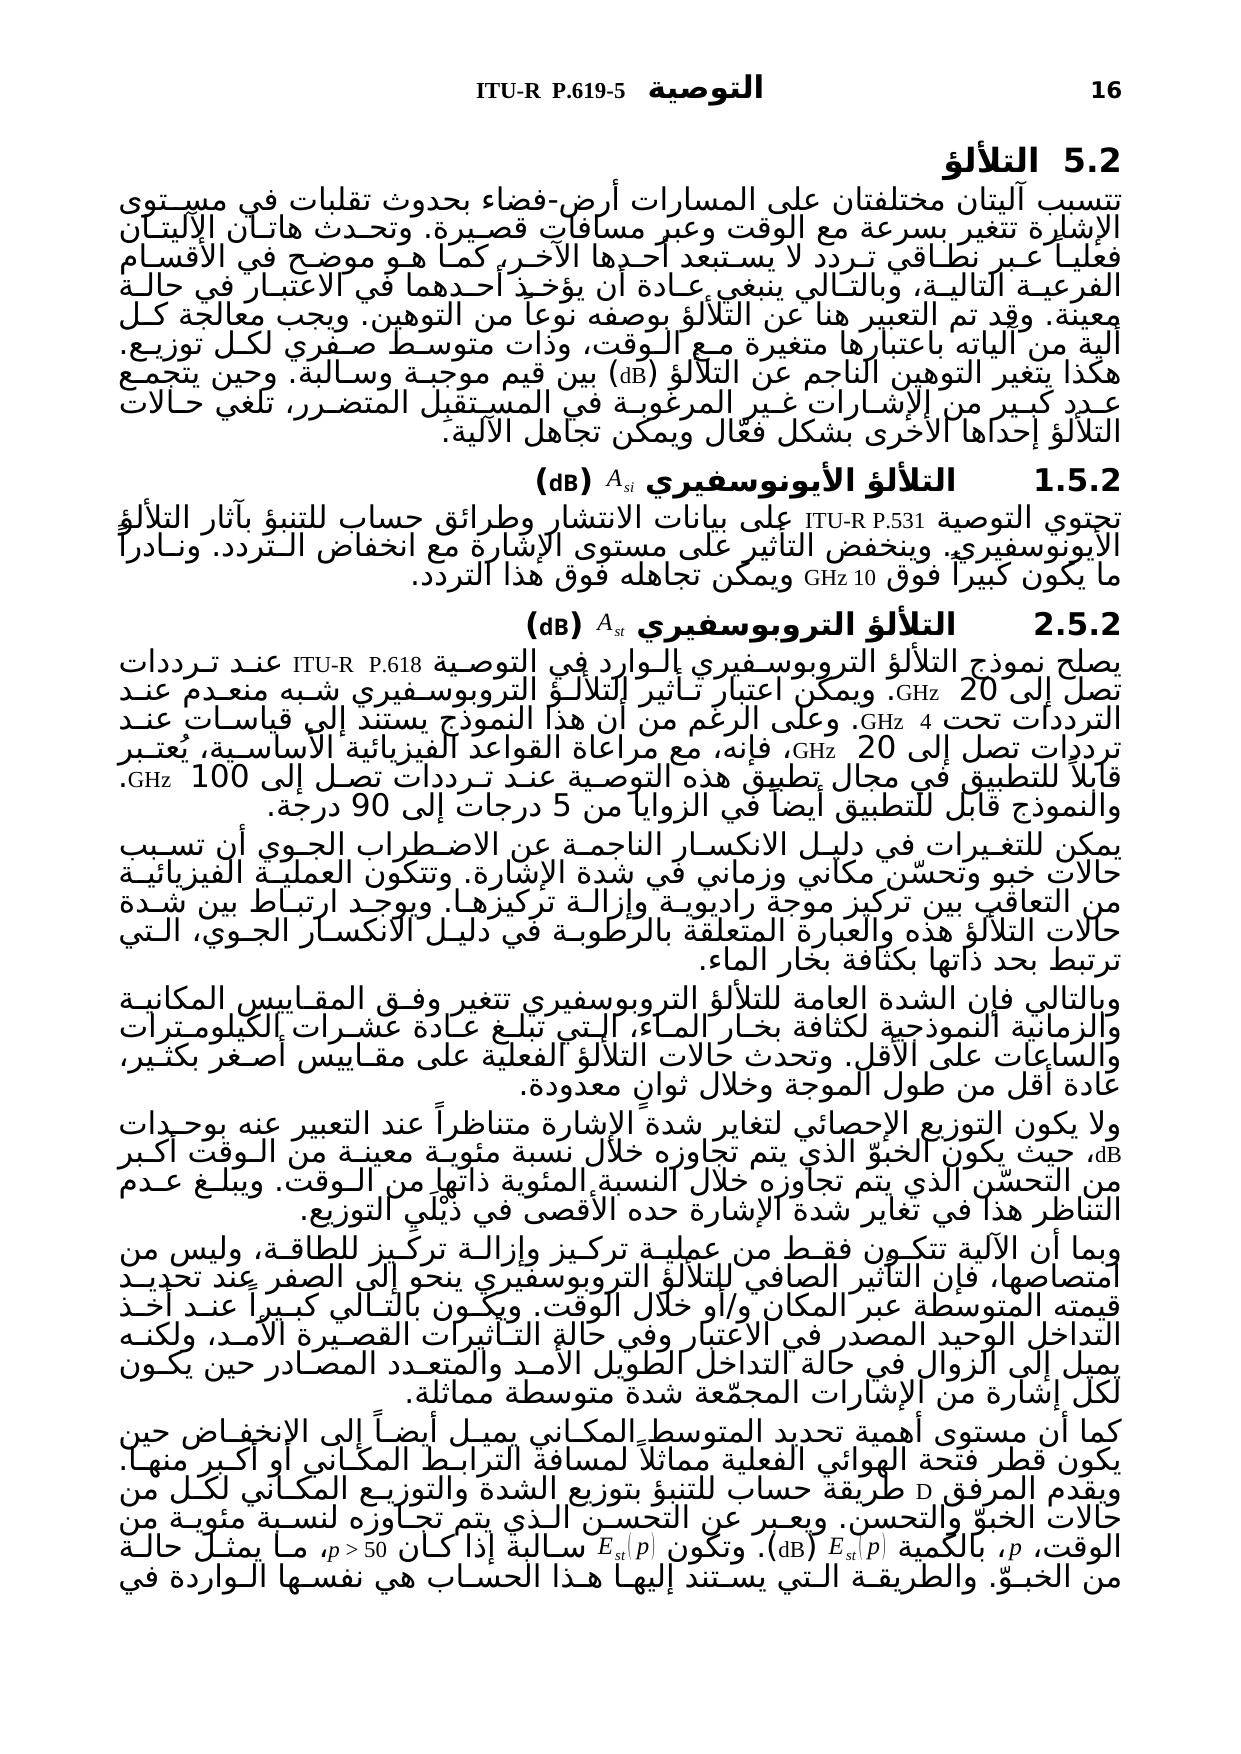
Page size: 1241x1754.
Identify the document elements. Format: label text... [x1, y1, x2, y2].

text ولا يكون التوزيع الإحصائي لتغاير شدة الإشارة متناظراً عند التعبير عنه بوحدات dB، حيث يكون الخبوّ الذي يتم تجاوزه خلال نسبة مئوية معينة من الوقت أكبر من التحسّن الذي يتم تجاوزه خلال النسبة المئوية ذاتها من الوقت. ويبلغ عدم التناظر هذا في تغاير شدة الإشارة حده الأقصى في ذيْلَيِ التوزيع. [118, 1111, 1122, 1228]
subtitle 1.5.2 التلألؤ الأيونوسفيري (dB) [118, 468, 890, 497]
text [118, 1419, 1122, 1594]
text تتسبب آليتان مختلفتان على المسارات أرض-فضاء بحدوث تقلبات في مستوى الإشارة تتغير بسرعة مع الوقت وعبر مسافات قصيرة. وتحدث هاتان الآليتان فعلياً عبر نطاقي تردد لا يستبعد أحدها الآخر، كما هو موضح في الأقسام الفرعية التالية، وبالتالي ينبغي عادة أن يؤخذ أحدهما في الاعتبار في حالة معينة. وقد تم التعبير هنا عن التلألؤ بوصفه نوعاً من التوهين. ويجب معالجة كل ألية من آلياته باعتبارها متغيرة مع الوقت، وذات متوسط صفري لكل توزيع. هكذا يتغير التوهين الناجم عن التلألؤ (dB) بين قيم موجبة وسالبة. وحين يتجمع عدد كبير من الإشارات غير المرغوبة في المستقبِل المتضرر، تلغي حالات التلألؤ إحداها الأخرى بشكل فعّال ويمكن تجاهل الآلية. [118, 187, 1122, 449]
text يمكن للتغيرات في دليل الانكسار الناجمة عن الاضطراب الجوي أن تسبب حالات خبو وتحسّن مكاني وزماني في شدة الإشارة. وتتكون العملية الفيزيائية من التعاقب بين تركيز موجة راديوية وإزالة تركيزها. ويوجد ارتباط بين شدة حالات التلألؤ هذه والعبارة المتعلقة بالرطوبة في دليل الانكسار الجوي، التي ترتبط بحد ذاتها بكثافة بخار الماء. [118, 832, 1122, 978]
subtitle 5.2 التلألؤ [118, 148, 968, 179]
subtitle 2.5.2 التلألؤ التروبوسفيري (dB) [118, 612, 837, 641]
text يصلح نموذج التلألؤ التروبوسفيري الوارد في التوصية ITU-R P.618 عند ترددات تصل إلى 20 GHz. ويمكن اعتبار تأثير التلألؤ التروبوسفيري شبه منعدم عند الترددات تحت GHz 4. وعلى الرغم من أن هذا النموذج يستند إلى قياسات عند ترددات تصل إلى 20 GHz، فإنه، مع مراعاة القواعد الفيزيائية الأساسية، يُعتبر قابلاً للتطبيق في مجال تطبيق هذه التوصية عند ترددات تصل إلى 100 GHz. والنموذج قابل للتطبيق أيضاً في الزوايا من 5 درجات إلى 90 درجة. [118, 649, 1122, 824]
subtitle 2.5.2 التلألؤ التروبوسفيري (dB) [811, 612, 890, 641]
subtitle 5.2 التلألؤ [955, 148, 1122, 179]
text وبما أن الآلية تتكون فقط من عملية تركيز وإزالة تركيز للطاقة، وليس من امتصاصها، فإن التأثير الصافي للتلألؤ التروبوسفيري ينحو إلى الصفر عند تحديد قيمته المتوسطة عبر المكان و/أو خلال الوقت. ويكون بالتالي كبيراً عند أخذ التداخل الوحيد المصدر في الاعتبار وفي حالة التأثيرات القصيرة الأمد، ولكنه يميل إلى الزوال في حالة التداخل الطويل الأمد والمتعدد المصادر حين يكون لكل إشارة من الإشارات المجمّعة شدة متوسطة مماثلة. [118, 1236, 1122, 1411]
subtitle 2.5.2 التلألؤ التروبوسفيري (dB) [879, 612, 1122, 641]
subtitle 1.5.2 التلألؤ الأيونوسفيري (dB) [879, 468, 1122, 497]
text وبالتالي فإن الشدة العامة للتلألؤ التروبوسفيري تتغير وفق المقاييس المكانية والزمانية النموذجية لكثافة بخار الماء، التي تبلغ عادة عشرات الكيلومترات والساعات على الأقل. وتحدث حالات التلألؤ الفعلية على مقاييس أصغر بكثير، عادة أقل من طول الموجة وخلال ثوانٍ معدودة. [118, 986, 1122, 1103]
text تحتوي التوصية ITU-R P.531 على بيانات الانتشار وطرائق حساب للتنبؤ بآثار التلألؤ الأيونوسفيري. وينخفض التأثير على مستوى الإشارة مع انخفاض التردد. ونادراً ما يكون كبيراً فوق GHz 10 ويمكن تجاهله فوق هذا التردد. [118, 506, 1122, 593]
